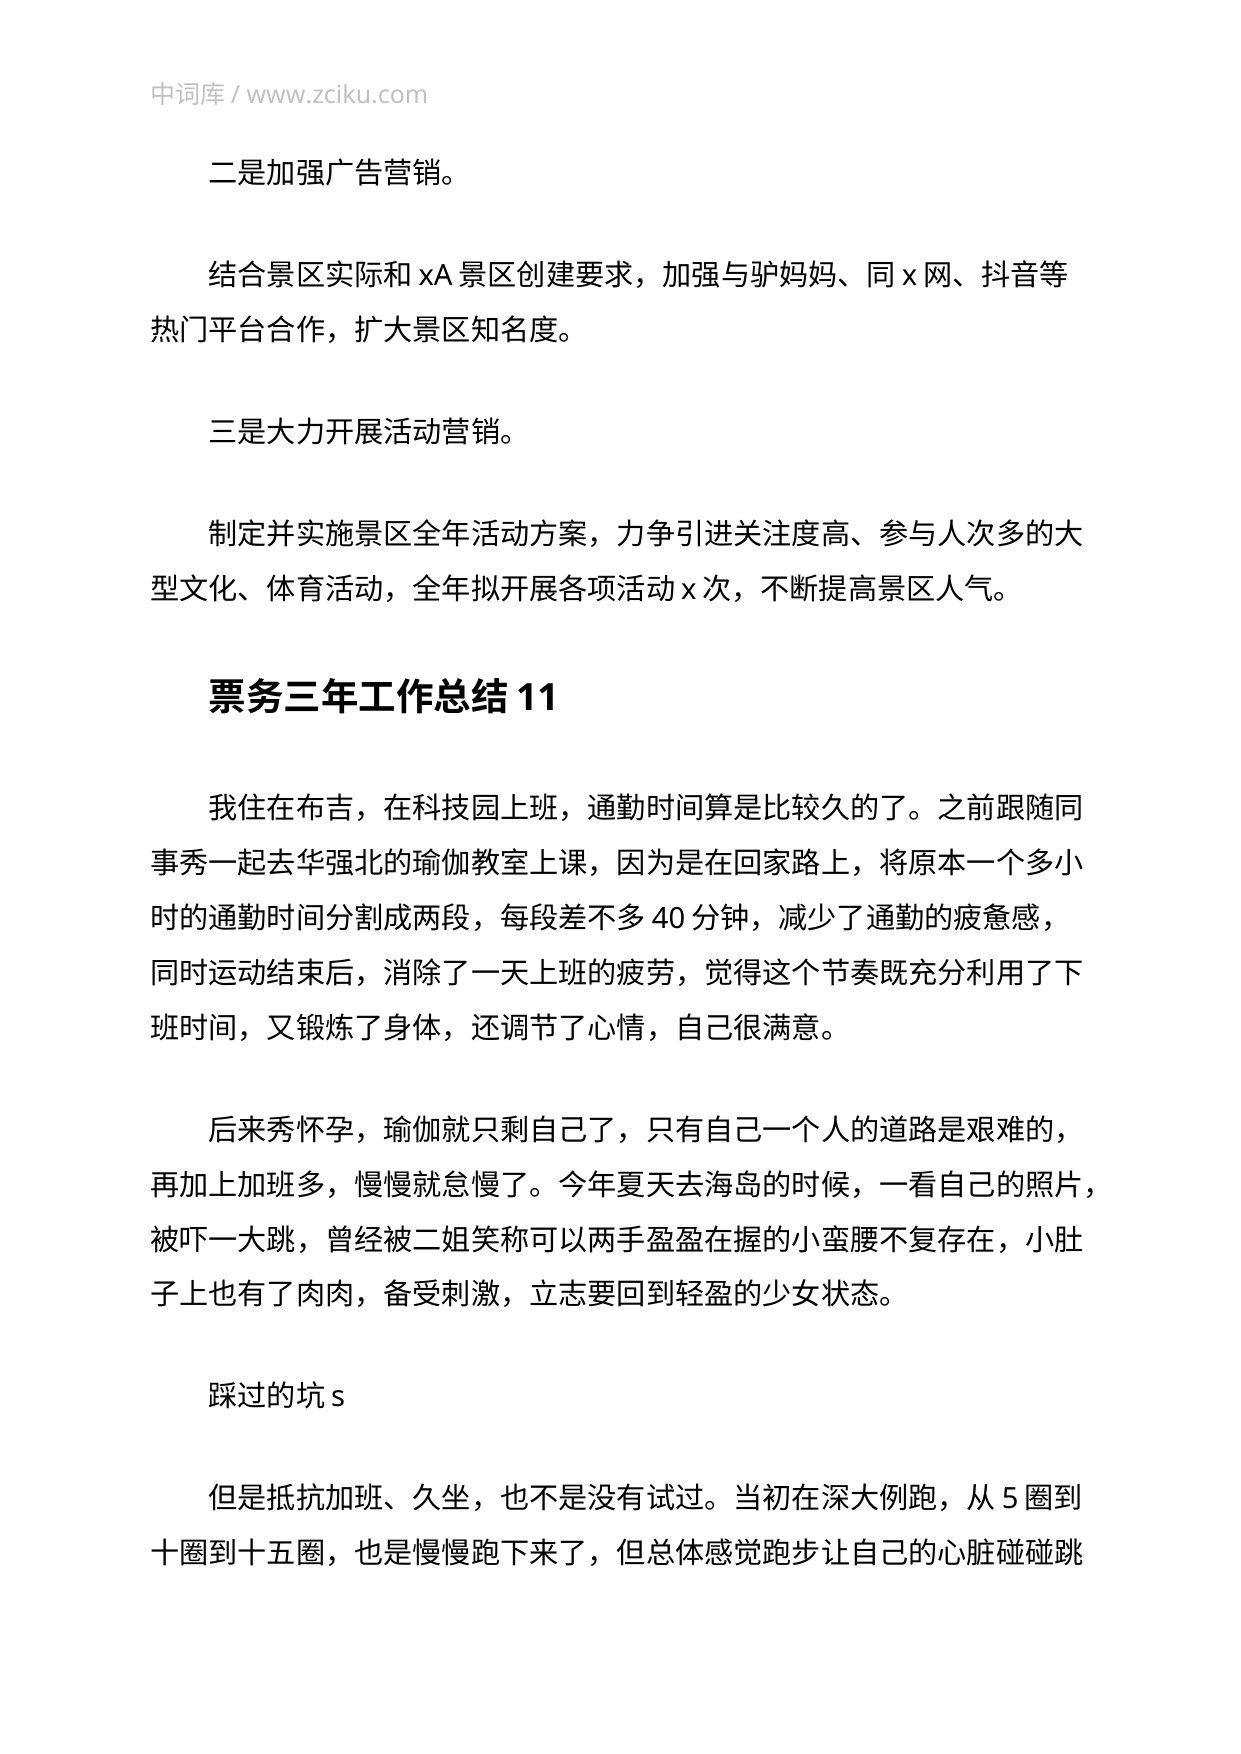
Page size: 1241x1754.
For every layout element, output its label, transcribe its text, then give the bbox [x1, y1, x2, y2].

text 票务三年工作总结11 [150, 667, 1090, 722]
text 制定并实施景区全年活动方案，力争引进关注度高、参与人次多的大型文化、体育活动，全年拟开展各项活动x次，不断提高景区人气。 [150, 510, 1090, 608]
text 踩过的坑s [150, 1373, 1090, 1415]
text 后来秀怀孕，瑜伽就只剩自己了，只有自己一个人的道路是艰难的，再加上加班多，慢慢就怠慢了。今年夏天去海岛的时候，一看自己的照片，被吓一大跳，曾经被二姐笑称可以两手盈盈在握的小蛮腰不复存在，小肚子上也有了肉肉，备受刺激，立志要回到轻盈的少女状态。 [150, 1106, 1090, 1313]
text 我住在布吉，在科技园上班，通勤时间算是比较久的了。之前跟随同事秀一起去华强北的瑜伽教室上课，因为是在回家路上，将原本一个多小时的通勤时间分割成两段，每段差不多40分钟，减少了通勤的疲惫感，同时运动结束后，消除了一天上班的疲劳，觉得这个节奏既充分利用了下班时间，又锻炼了身体，还调节了心情，自己很满意。 [150, 785, 1090, 1047]
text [150, 1475, 1090, 1572]
text 三是大力开展活动营销。 [150, 408, 1090, 451]
text 结合景区实际和xA景区创建要求，加强与驴妈妈、同x网、抖音等热门平台合作，扩大景区知名度。 [150, 252, 1090, 349]
text 二是加强广告营销。 [150, 150, 1090, 192]
